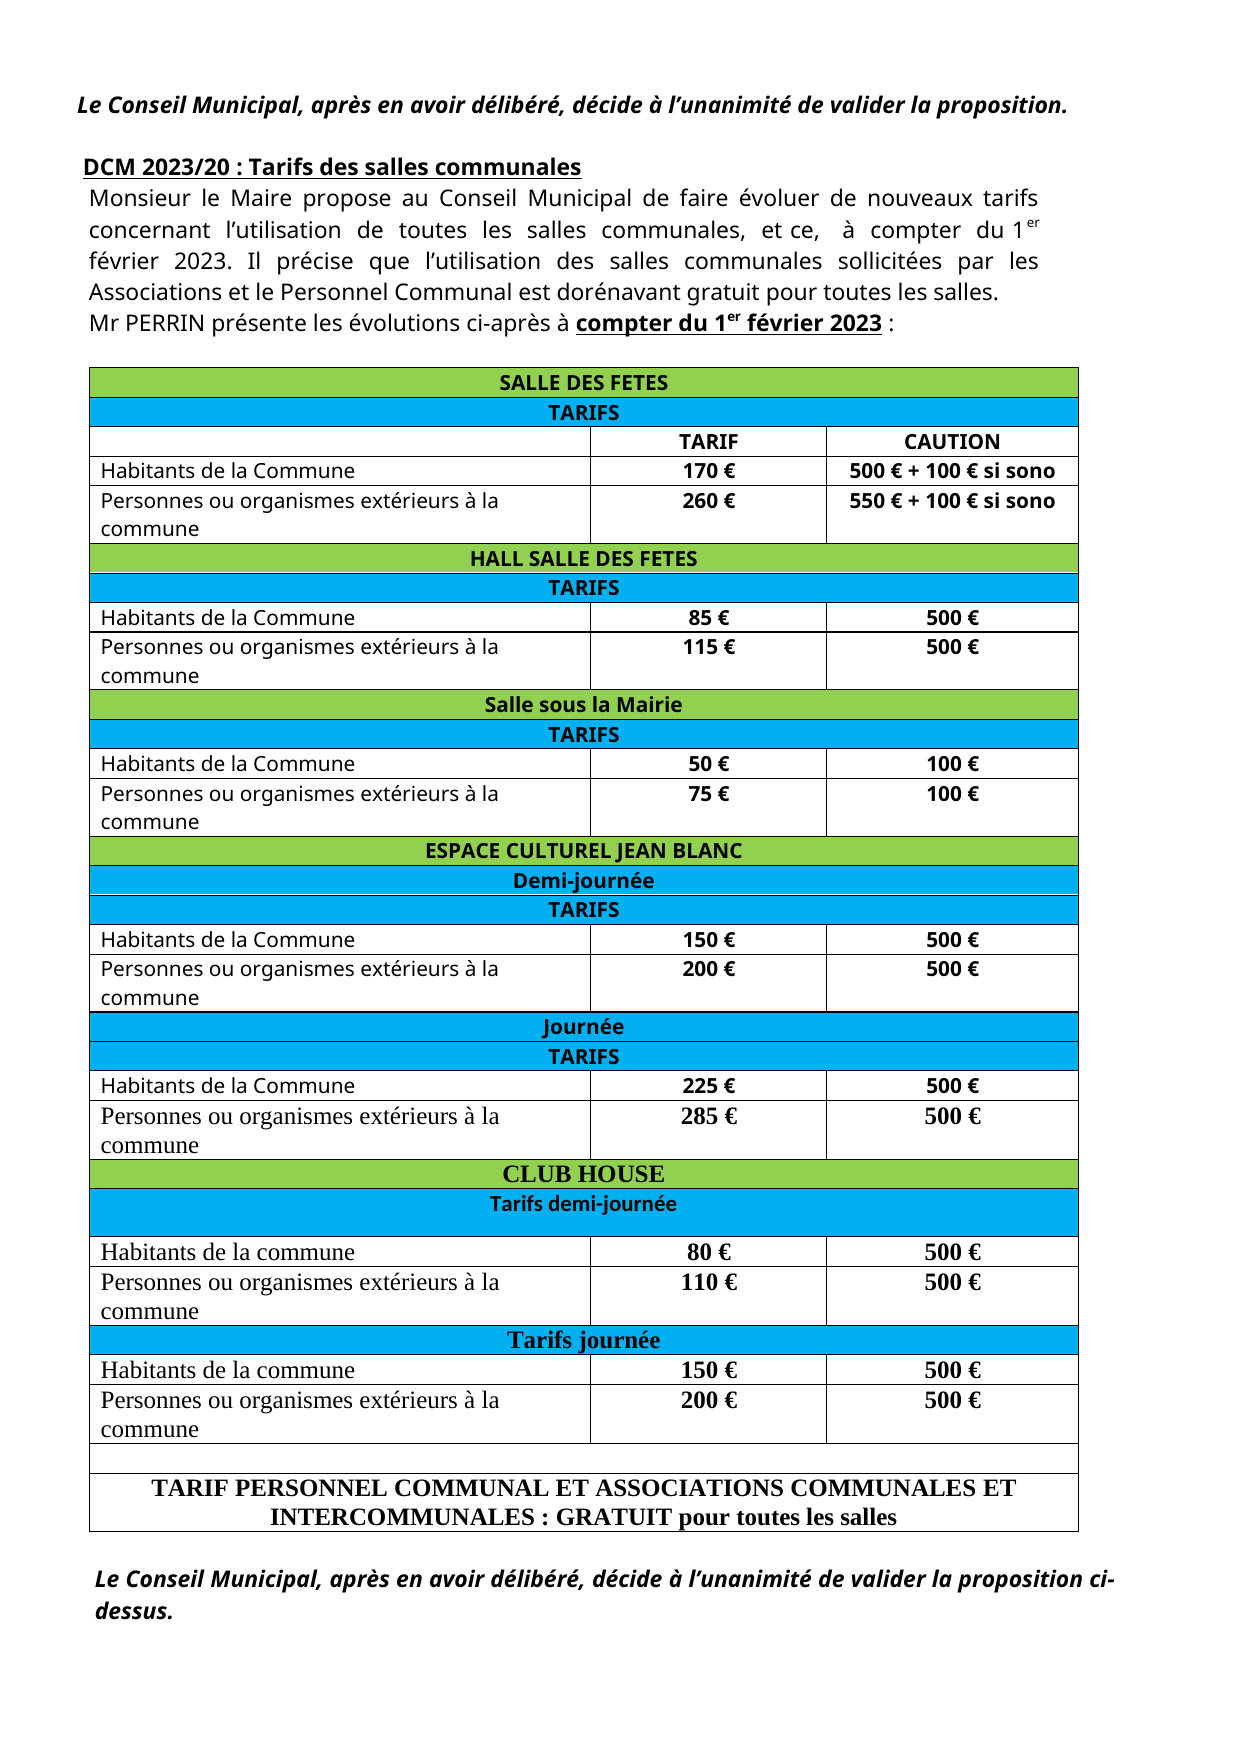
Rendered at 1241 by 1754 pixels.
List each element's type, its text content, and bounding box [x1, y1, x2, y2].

table_cell 500 € [827, 633, 1078, 689]
table_cell Personnes ou organismes extérieurs à la commune [90, 1267, 590, 1324]
table_cell 100 € [827, 779, 1078, 836]
table_cell Personnes ou organismes extérieurs à la commune [90, 779, 590, 836]
table_cell TARIFS [90, 574, 1078, 602]
table_cell 285 € [591, 1101, 826, 1158]
table_cell Journée [90, 1013, 1078, 1041]
table_cell 200 € [591, 1385, 826, 1443]
table_cell 500 € + 100 € si sono [827, 457, 1078, 485]
table_cell TARIFS [90, 720, 1078, 748]
table_cell 110 € [591, 1267, 826, 1324]
table_cell Habitants de la commune [90, 1237, 590, 1266]
table_cell Personnes ou organismes extérieurs à la commune [90, 1385, 590, 1443]
table_cell [90, 427, 590, 456]
table_cell 150 € [591, 925, 826, 953]
table_cell 150 € [591, 1355, 826, 1384]
table_cell 500 € [827, 1071, 1078, 1100]
table_cell 50 € [591, 749, 826, 778]
table_header SALLE DES FETES [90, 368, 1078, 397]
text Monsieur le Maire propose au Conseil Municipal de faire évoluer de nouveaux tarifs concernant l’utilisation de toutes les salles communales, et ce, à compter du 1er février 2023. Il précise que l’utilisation des salles communales sollicitées par les Associations et le Personnel Communal est dorénavant gratuit pour toutes les salles. [89, 182, 1039, 307]
table_cell ESPACE CULTUREL JEAN BLANC [90, 837, 1078, 865]
table_cell 500 € [827, 1101, 1078, 1158]
table_cell Salle sous la Mairie [90, 690, 1078, 719]
table_cell 500 € [827, 925, 1078, 953]
table_cell [90, 1444, 1078, 1472]
table_cell 80 € [591, 1237, 826, 1266]
table_cell Personnes ou organismes extérieurs à la commune [90, 1101, 590, 1158]
table_cell Habitants de la Commune [90, 925, 590, 953]
table_cell Tarifs demi-journée [90, 1189, 1078, 1236]
table_cell 115 € [591, 633, 826, 689]
table_cell 550 € + 100 € si sono [827, 486, 1078, 543]
table_cell 75 € [591, 779, 826, 836]
table_cell Demi-journée [90, 866, 1078, 894]
table_cell 200 € [591, 955, 826, 1011]
table_cell Habitants de la Commune [90, 749, 590, 778]
table_cell 500 € [827, 1267, 1078, 1324]
table_cell 260 € [591, 486, 826, 543]
table_cell TARIFS [90, 398, 1078, 426]
table_cell CAUTION [827, 427, 1078, 456]
table_cell 500 € [827, 955, 1078, 1011]
text DCM 2023/20 : Tarifs des salles communales [83, 151, 1046, 182]
table_cell Personnes ou organismes extérieurs à la commune [90, 633, 590, 689]
table_cell HALL SALLE DES FETES [90, 544, 1078, 572]
table_cell 500 € [827, 603, 1078, 631]
table_cell Personnes ou organismes extérieurs à la commune [90, 955, 590, 1011]
table_cell 85 € [591, 603, 826, 631]
table_cell 170 € [591, 457, 826, 485]
table_cell 100 € [827, 749, 1078, 778]
table_cell Tarifs journée [90, 1326, 1078, 1354]
table_cell Personnes ou organismes extérieurs à la commune [90, 486, 590, 543]
table_cell Habitants de la Commune [90, 457, 590, 485]
table_cell Habitants de la commune [90, 1355, 590, 1384]
table_cell Habitants de la Commune [90, 603, 590, 631]
text Le Conseil Municipal, après en avoir délibéré, décide à l’unanimité de valider la proposition ci-dessus. [94, 1563, 1119, 1626]
table_cell TARIF [591, 427, 826, 456]
table_cell TARIFS [90, 1042, 1078, 1070]
table_cell TARIF PERSONNEL COMMUNAL ET ASSOCIATIONS COMMUNALES ET INTERCOMMUNALES : GRATUIT pour toutes les salles [90, 1474, 1078, 1531]
table_cell CLUB HOUSE [90, 1160, 1078, 1188]
text Mr PERRIN présente les évolutions ci-après à compter du 1er février 2023 : [89, 307, 1039, 339]
table_cell 225 € [591, 1071, 826, 1100]
table_cell 500 € [827, 1237, 1078, 1266]
table_cell TARIFS [90, 896, 1078, 924]
table_cell 500 € [827, 1355, 1078, 1384]
table_cell 500 € [827, 1385, 1078, 1443]
text Le Conseil Municipal, après en avoir délibéré, décide à l’unanimité de valider la proposition. [77, 89, 1119, 120]
table_cell Habitants de la Commune [90, 1071, 590, 1100]
